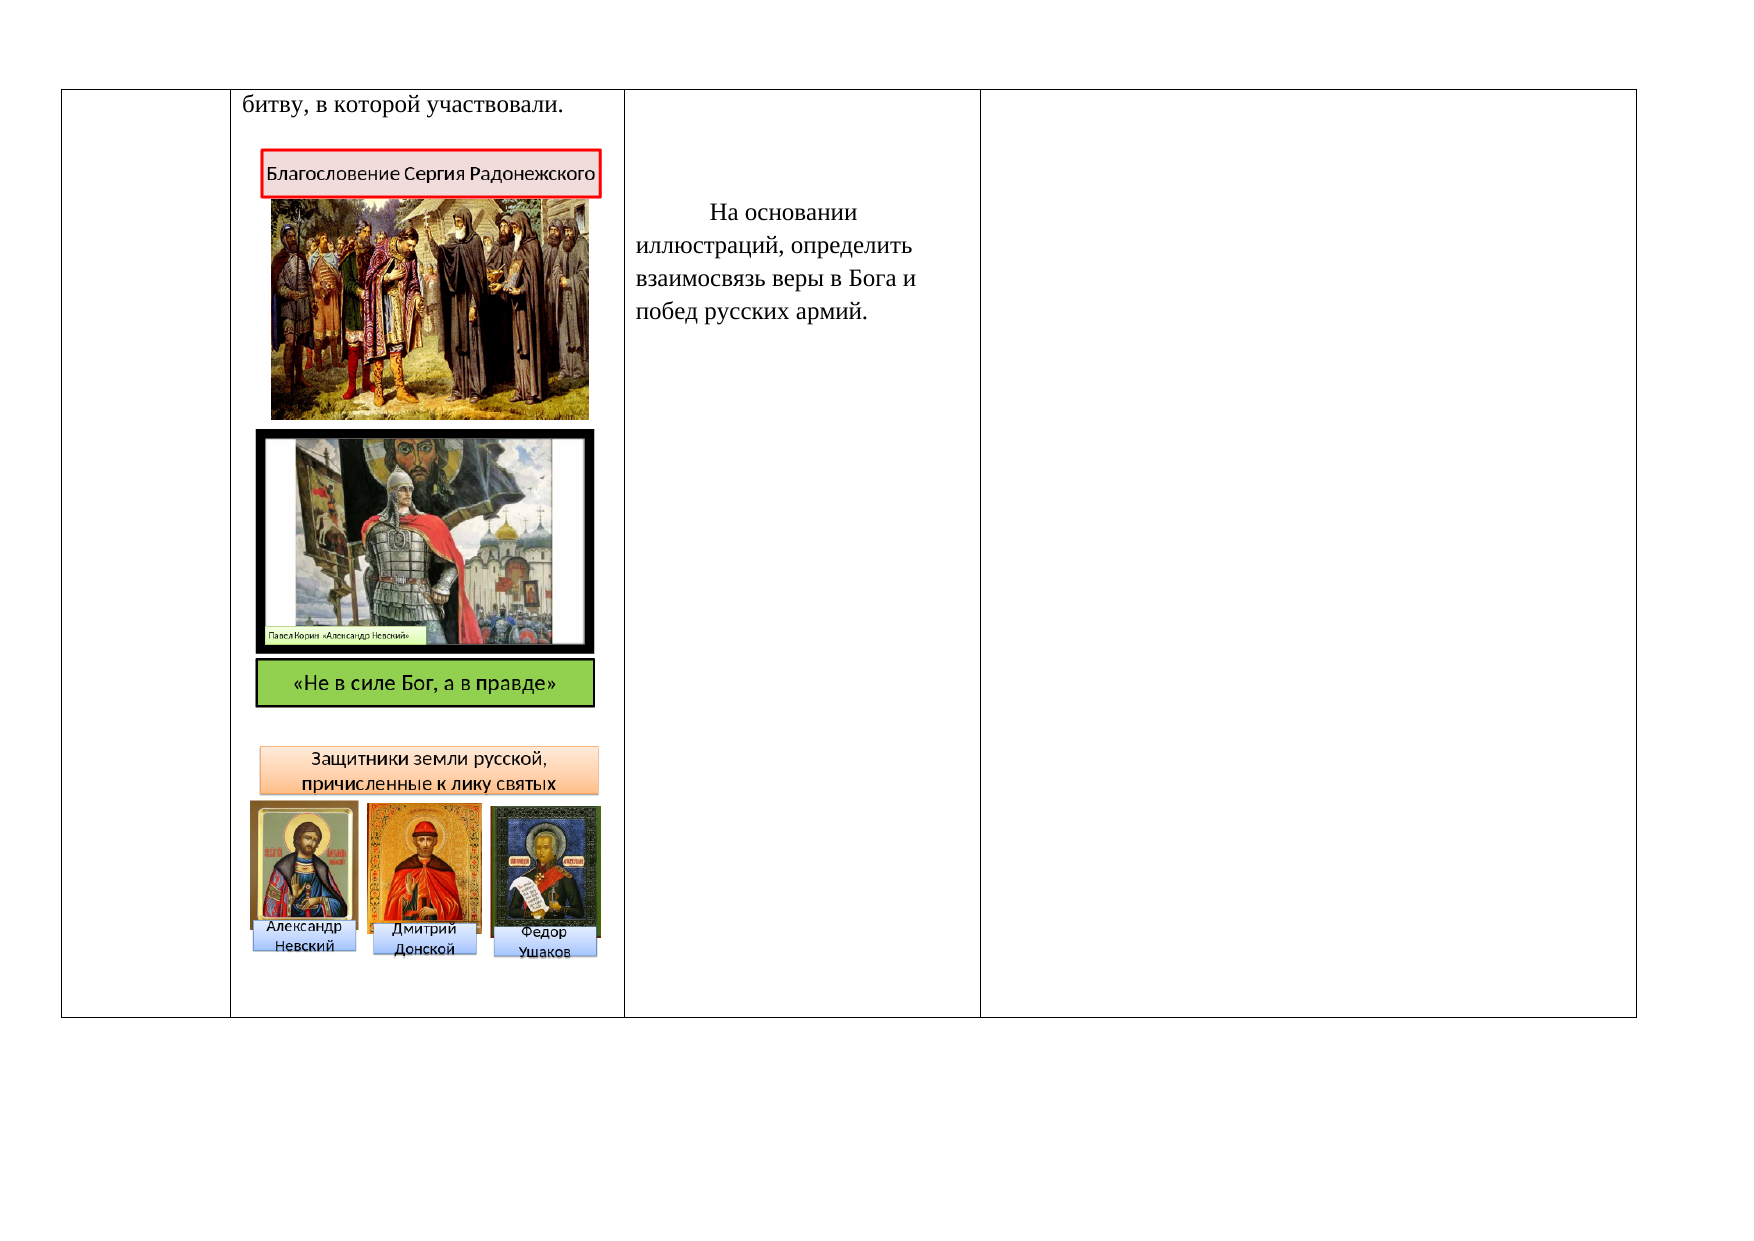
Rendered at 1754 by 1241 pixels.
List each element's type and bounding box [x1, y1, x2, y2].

table_cell [62, 90, 230, 1017]
table_cell [231, 90, 624, 1017]
table_cell [981, 90, 1636, 1017]
table_cell [625, 90, 980, 1017]
